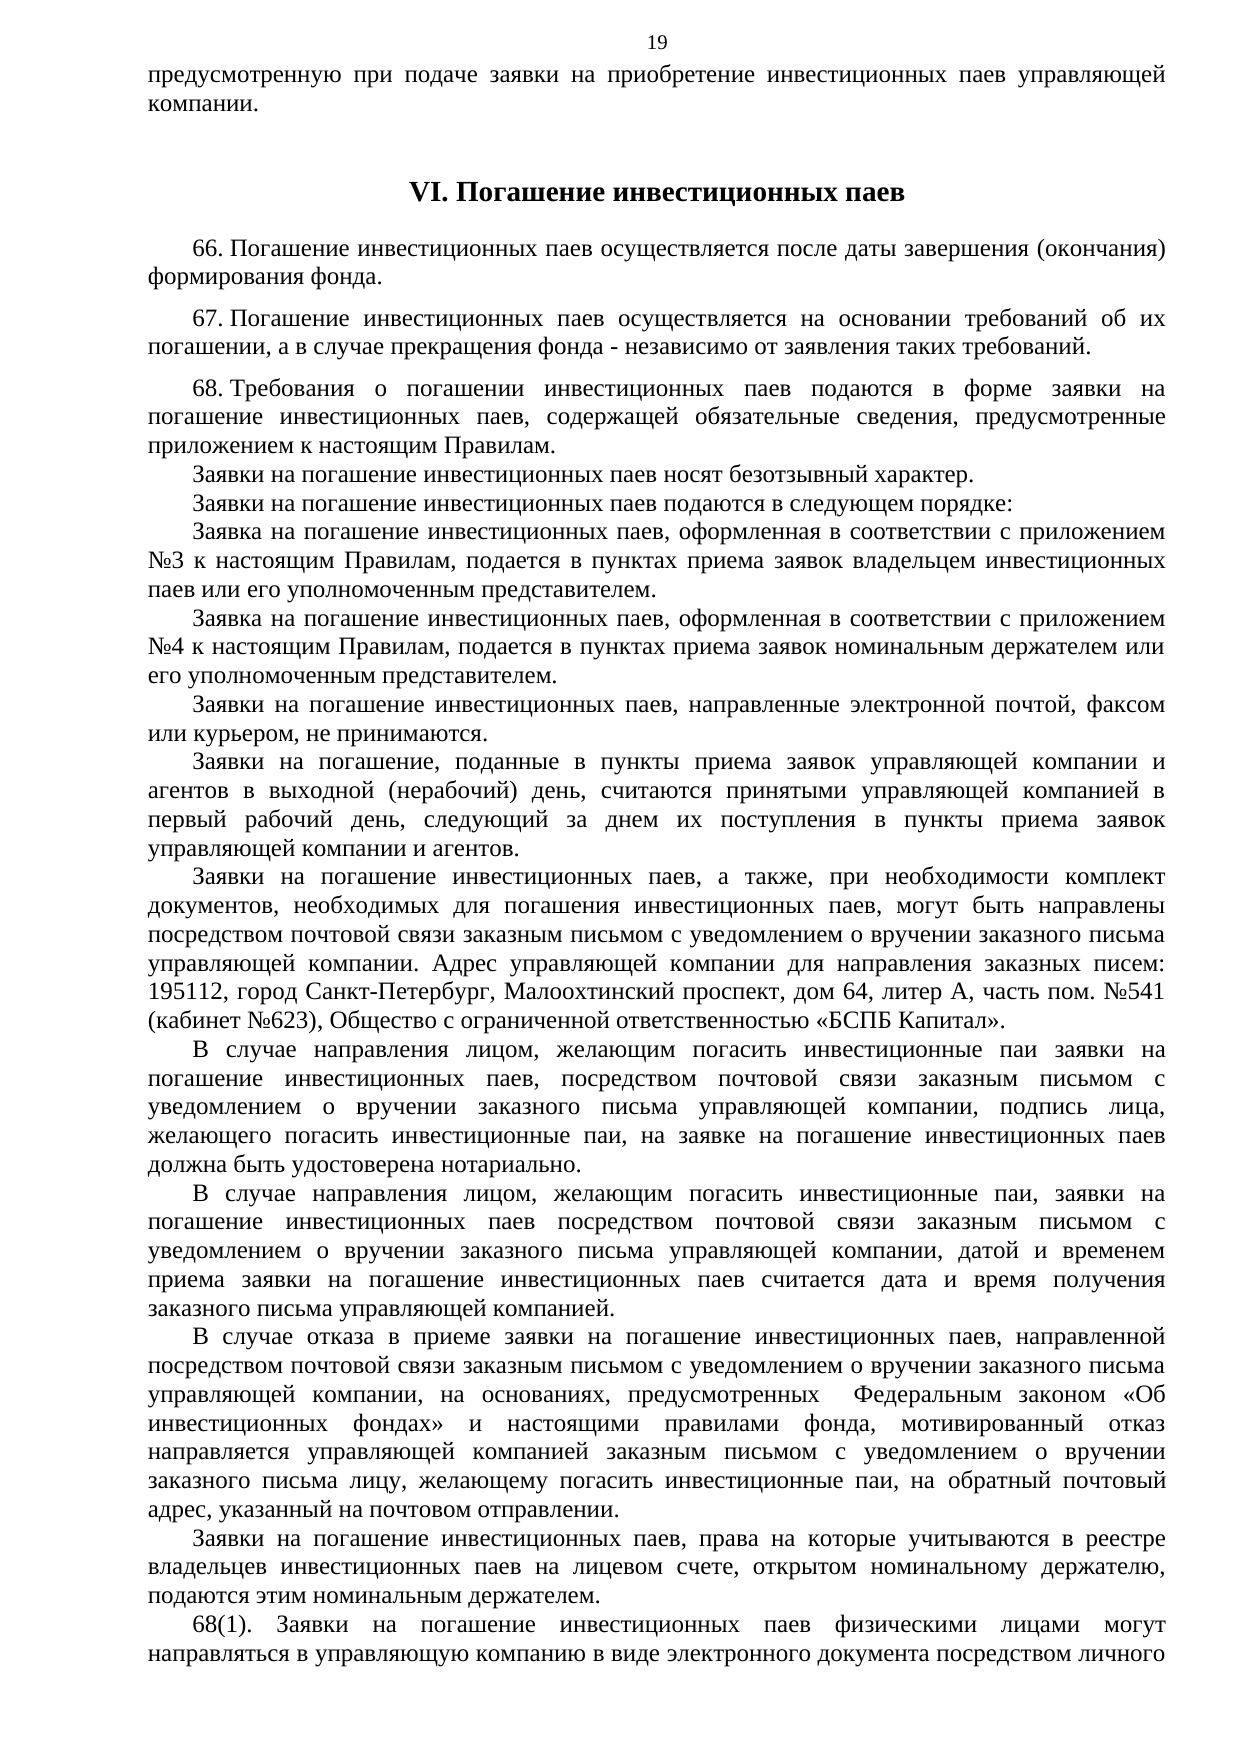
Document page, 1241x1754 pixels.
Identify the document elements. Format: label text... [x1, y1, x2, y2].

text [148, 59, 1166, 117]
text 67. Погашение инвестиционных паев осуществляется на основании требований об их погашении, а в случае прекращения фонда - независимо от заявления таких требований. [148, 303, 1166, 360]
text VI. Погашение инвестиционных паев [148, 174, 1166, 208]
text Заявки на погашение, поданные в пункты приема заявок управляющей компании и агентов в выходной (нерабочий) день, считаются принятыми управляющей компанией в первый рабочий день, следующий за днем их поступления в пункты приема заявок управляющей компании и агентов. [148, 746, 1166, 861]
text Заявка на погашение инвестиционных паев, оформленная в соответствии с приложением №4 к настоящим Правилам, подается в пунктах приема заявок номинальным держателем или его уполномоченным представителем. [148, 603, 1166, 689]
text Заявки на погашение инвестиционных паев, права на которые учитываются в реестре владельцев инвестиционных паев на лицевом счете, открытом номинальному держателю, подаются этим номинальным держателем. [148, 1523, 1166, 1609]
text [148, 1609, 1166, 1666]
text В случае отказа в приеме заявки на погашение инвестиционных паев, направленной посредством почтовой связи заказным письмом с уведомлением о вручении заказного письма управляющей компании, на основаниях, предусмотренных Федеральным законом «Об инвестиционных фондах» и настоящими правилами фонда, мотивированный отказ направляется управляющей компанией заказным письмом с уведомлением о вручении заказного письма лицу, желающему погасить инвестиционные паи, на обратный почтовый адрес, указанный на почтовом отправлении. [148, 1321, 1166, 1523]
text 68. Требования о погашении инвестиционных паев подаются в форме заявки на погашение инвестиционных паев, содержащей обязательные сведения, предусмотренные приложением к настоящим Правилам. [148, 373, 1166, 459]
text Заявка на погашение инвестиционных паев, оформленная в соответствии с приложением №3 к настоящим Правилам, подается в пунктах приема заявок владельцем инвестиционных паев или его уполномоченным представителем. [148, 516, 1166, 603]
text Заявки на погашение инвестиционных паев, направленные электронной почтой, факсом или курьером, не принимаются. [148, 689, 1166, 746]
text 66. Погашение инвестиционных паев осуществляется после даты завершения (окончания) формирования фонда. [148, 233, 1166, 290]
text Заявки на погашение инвестиционных паев, а также, при необходимости комплект документов, необходимых для погашения инвестиционных паев, могут быть направлены посредством почтовой связи заказным письмом с уведомлением о вручении заказного письма управляющей компании. Адрес управляющей компании для направления заказных писем: 195112, город Санкт-Петербург, Малоохтинский проспект, дом 64, литер А, часть пом. №541 (кабинет №623), Общество с ограниченной ответственностью «БСПБ Капитал». [148, 861, 1166, 1034]
text В случае направления лицом, желающим погасить инвестиционные паи, заявки на погашение инвестиционных паев посредством почтовой связи заказным письмом с уведомлением о вручении заказного письма управляющей компании, датой и временем приема заявки на погашение инвестиционных паев считается дата и время получения заказного письма управляющей компанией. [148, 1178, 1166, 1321]
text В случае направления лицом, желающим погасить инвестиционные паи заявки на погашение инвестиционных паев, посредством почтовой связи заказным письмом с уведомлением о вручении заказного письма управляющей компании, подпись лица, желающего погасить инвестиционные паи, на заявке на погашение инвестиционных паев должна быть удостоверена нотариально. [148, 1034, 1166, 1178]
text Заявки на погашение инвестиционных паев подаются в следующем порядке: [148, 488, 1166, 516]
text Заявки на погашение инвестиционных паев носят безотзывный характер. [148, 459, 1166, 488]
